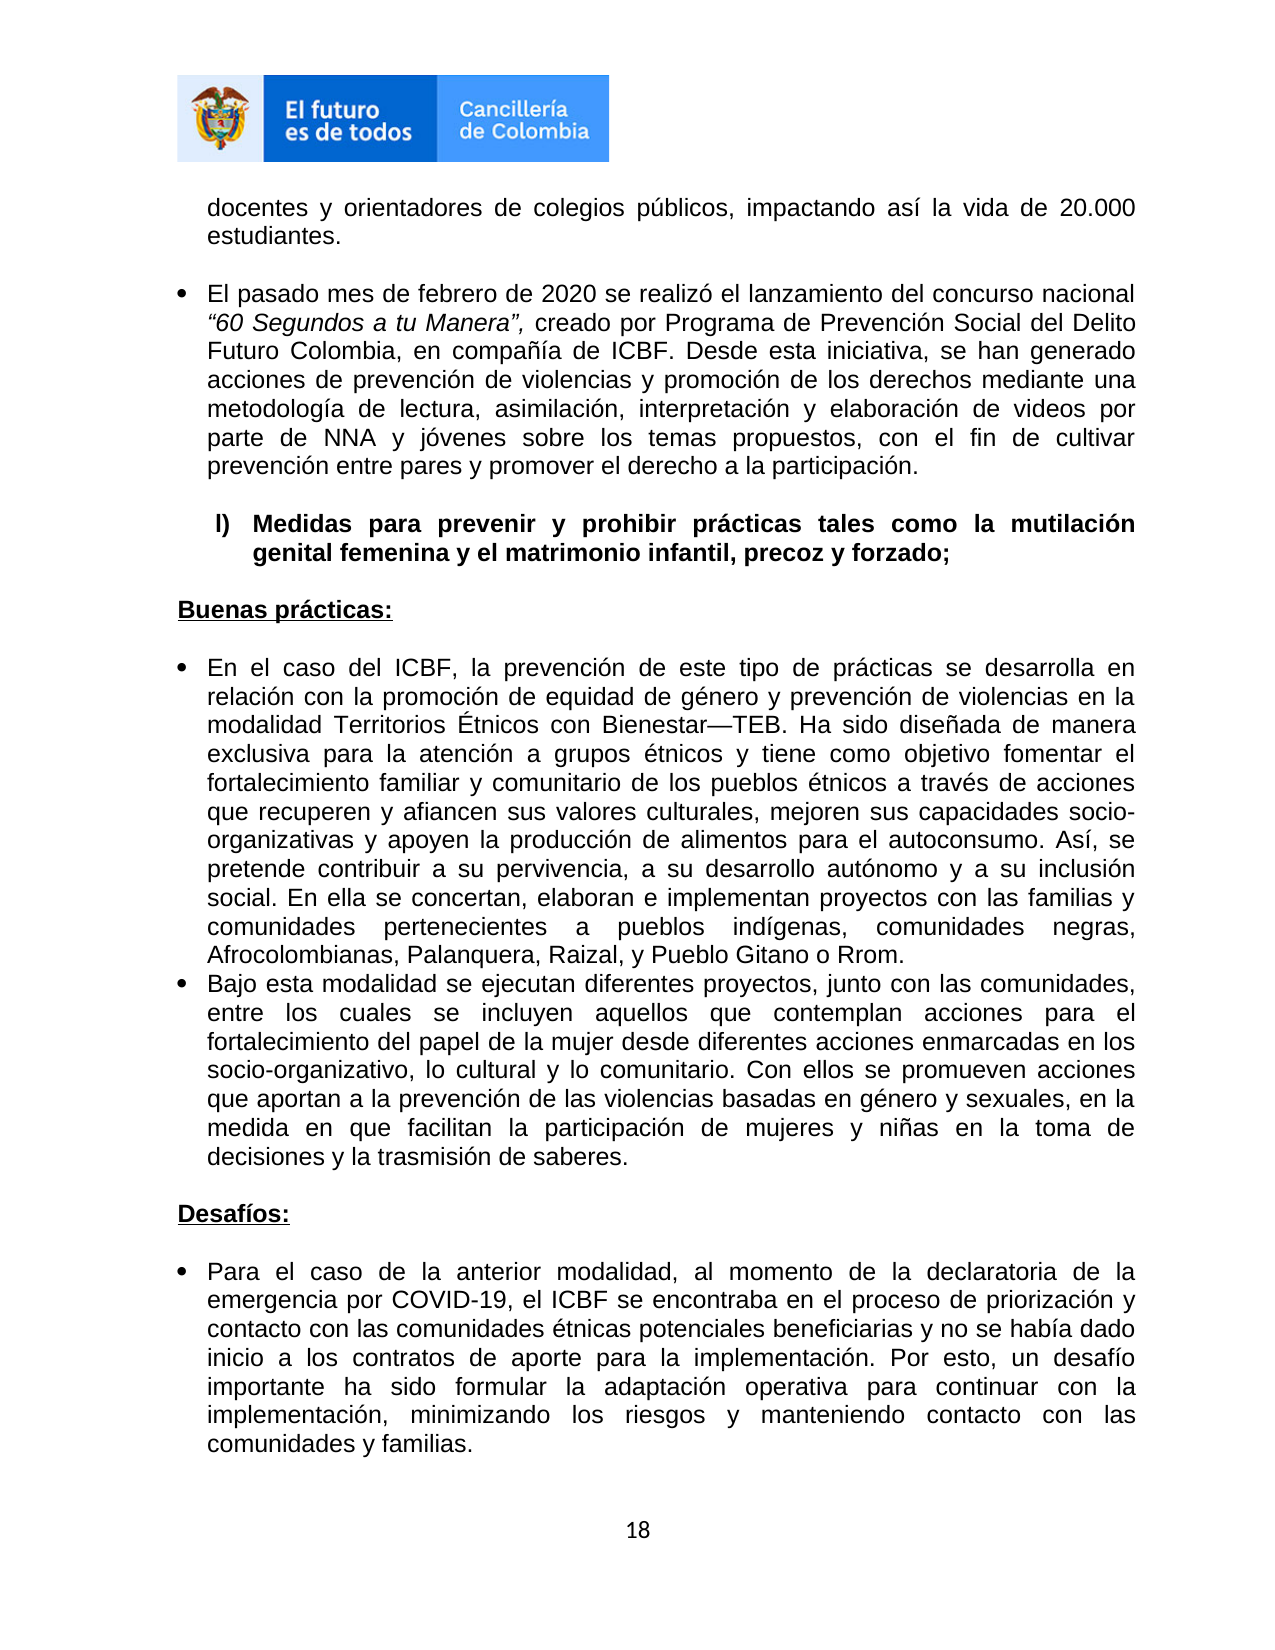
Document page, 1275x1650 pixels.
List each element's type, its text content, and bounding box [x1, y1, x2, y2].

picture [177, 75, 610, 162]
list Medidas para prevenir y prohibir prácticas tales como la mutilación genital femenina y el matrimonio infantil, precoz y forzado; [215, 509, 1137, 566]
list El pasado mes de febrero de 2020 se realizó el lanzamiento del concurso nacional “60 Segundos a tu Manera”, creado por Programa de Prevención Social del Delito Futuro Colombia, en compañía de ICBF. Desde esta iniciativa, se han generado acciones de prevención de violencias y promoción de los derechos mediante una metodología de lectura, asimilación, interpretación y elaboración de videos por parte de NNA y jóvenes sobre los temas propuestos, con el fin de cultivar prevención entre pares y promover el derecho a la participación. [177, 279, 1137, 480]
list En el caso del ICBF, la prevención de este tipo de prácticas se desarrolla en relación con la promoción de equidad de género y prevención de violencias en la modalidad Territorios Étnicos con Bienestar—TEB. Ha sido diseñada de manera exclusiva para la atención a grupos étnicos y tiene como objetivo fomentar el fortalecimiento familiar y comunitario de los pueblos étnicos a través de acciones que recuperen y afiancen sus valores culturales, mejoren sus capacidades socio-organizativas y apoyen la producción de alimentos para el autoconsumo. Así, se pretende contribuir a su pervivencia, a su desarrollo autónomo y a su inclusión social. En ella se concertan, elaboran e implementan proyectos con las familias y comunidades pertenecientes a pueblos indígenas, comunidades negras, Afrocolombianas, Palanquera, Raizal, y Pueblo Gitano o Rrom. [177, 653, 1137, 969]
list Para el caso de la anterior modalidad, al momento de la declaratoria de la emergencia por COVID-19, el ICBF se encontraba en el proceso de priorización y contacto con las comunidades étnicas potenciales beneficiarias y no se había dado inicio a los contratos de aporte para la implementación. Por esto, un desafío importante ha sido formular la adaptación operativa para continuar con la implementación, minimizando los riesgos y manteniendo contacto con las comunidades y familias. [177, 1257, 1137, 1458]
text Desafíos: [177, 1199, 1137, 1228]
list Bajo esta modalidad se ejecutan diferentes proyectos, junto con las comunidades, entre los cuales se incluyen aquellos que contemplan acciones para el fortalecimiento del papel de la mujer desde diferentes acciones enmarcadas en los socio-organizativo, lo cultural y lo comunitario. Con ellos se promueven acciones que aportan a la prevención de las violencias basadas en género y sexuales, en la medida en que facilitan la participación de mujeres y niñas en la toma de decisiones y la trasmisión de saberes. [177, 969, 1137, 1170]
text Buenas prácticas: [177, 595, 1137, 624]
